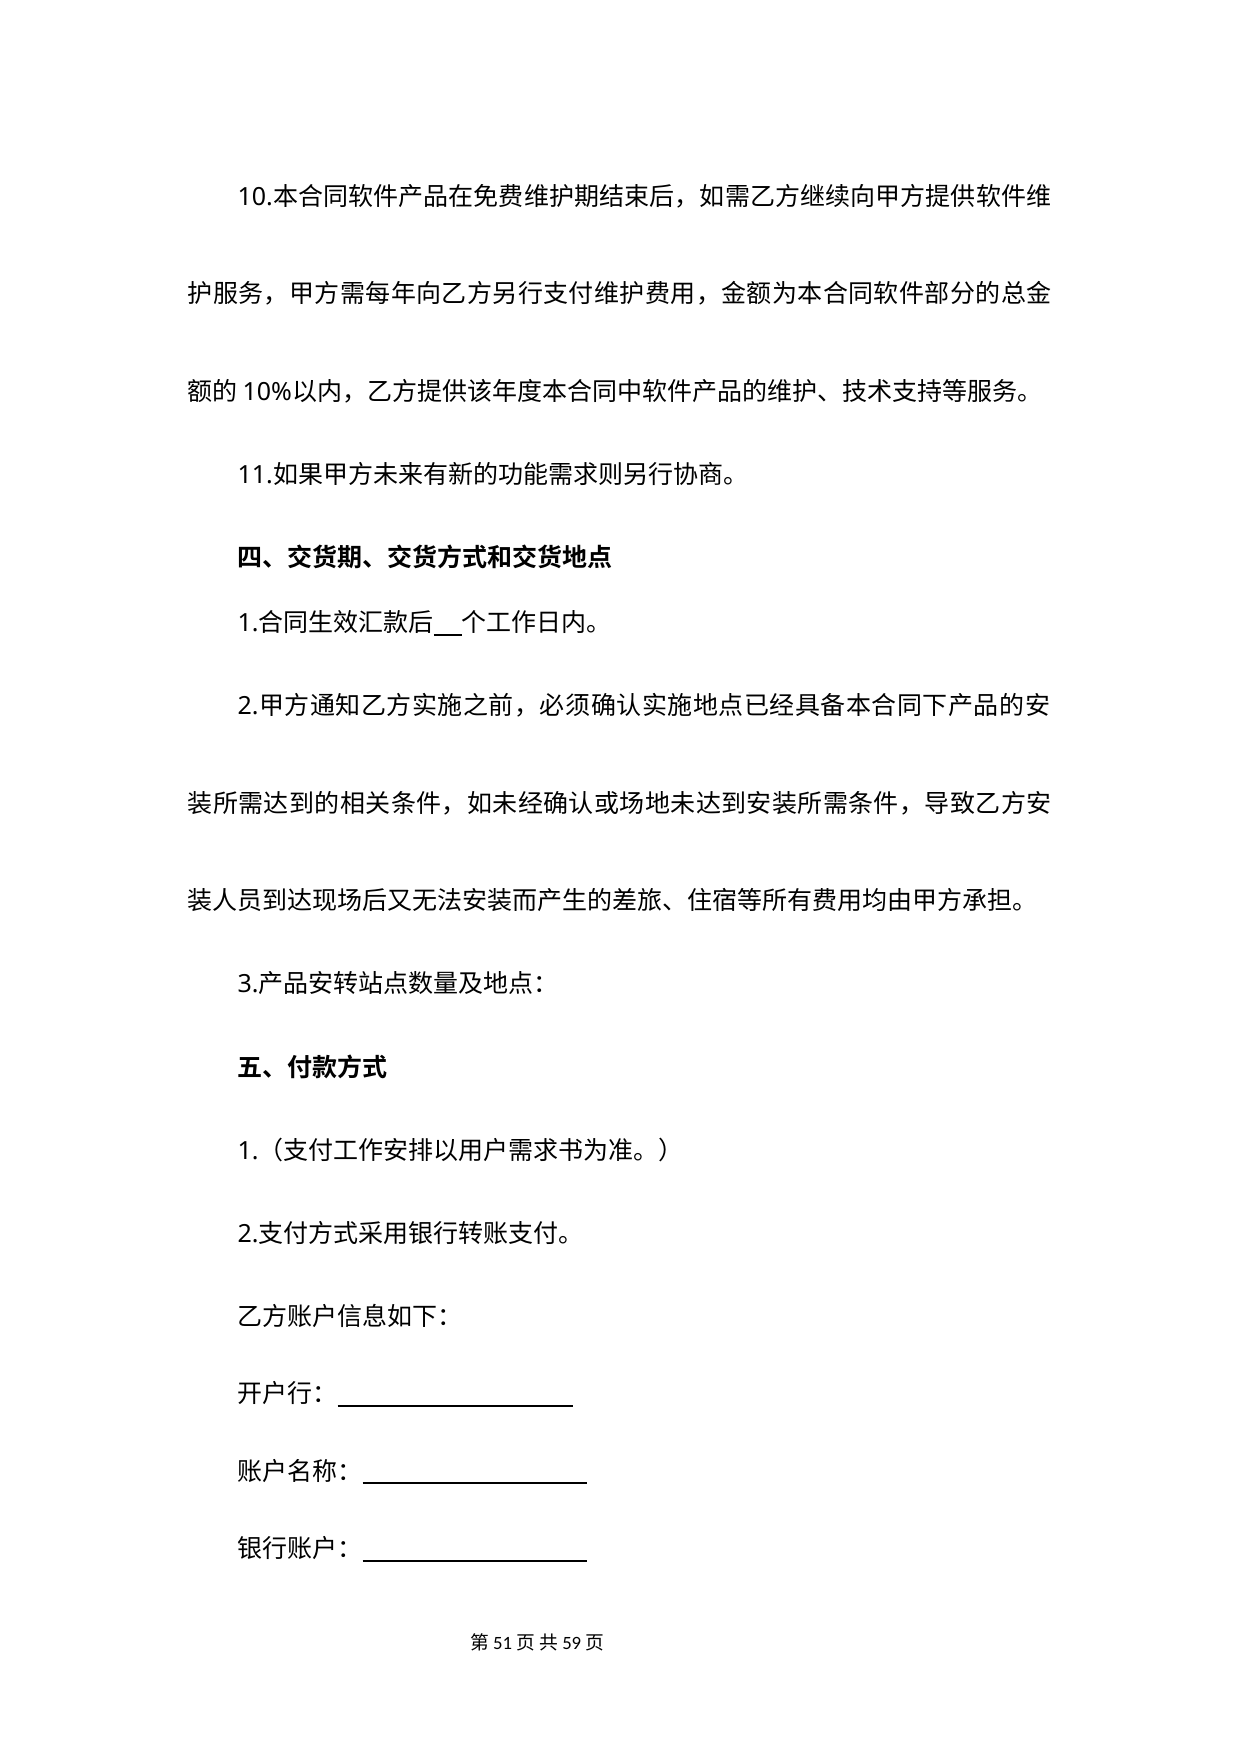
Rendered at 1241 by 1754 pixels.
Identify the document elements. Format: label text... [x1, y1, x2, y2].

text 1.（支付工作安排以用户需求书为准。） [187, 1116, 1053, 1181]
text 3.产品安转站点数量及地点： [187, 949, 1053, 1014]
text 1.合同生效汇款后 个工作日内。 [187, 588, 1053, 653]
text 10.本合同软件产品在免费维护期结束后，如需乙方继续向甲方提供软件维护服务，甲方需每年向乙方另行支付维护费用，金额为本合同软件部分的总金额的10%以内，乙方提供该年度本合同中软件产品的维护、技术支持等服务。 [187, 162, 1053, 422]
text 四、交货期、交货方式和交货地点 [187, 523, 1053, 588]
text 2.甲方通知乙方实施之前，必须确认实施地点已经具备本合同下产品的安装所需达到的相关条件，如未经确认或场地未达到安装所需条件，导致乙方安装人员到达现场后又无法安装而产生的差旅、住宿等所有费用均由甲方承担。 [187, 671, 1053, 931]
text 账户名称： [187, 1437, 1053, 1502]
text 2.支付方式采用银行转账支付。 [187, 1199, 1053, 1264]
text 11.如果甲方未来有新的功能需求则另行协商。 [187, 440, 1053, 505]
text 乙方账户信息如下： [187, 1282, 1053, 1347]
text 银行账户： [187, 1514, 1053, 1579]
text 开户行： [187, 1359, 1053, 1424]
text 五、付款方式 [187, 1033, 1053, 1098]
